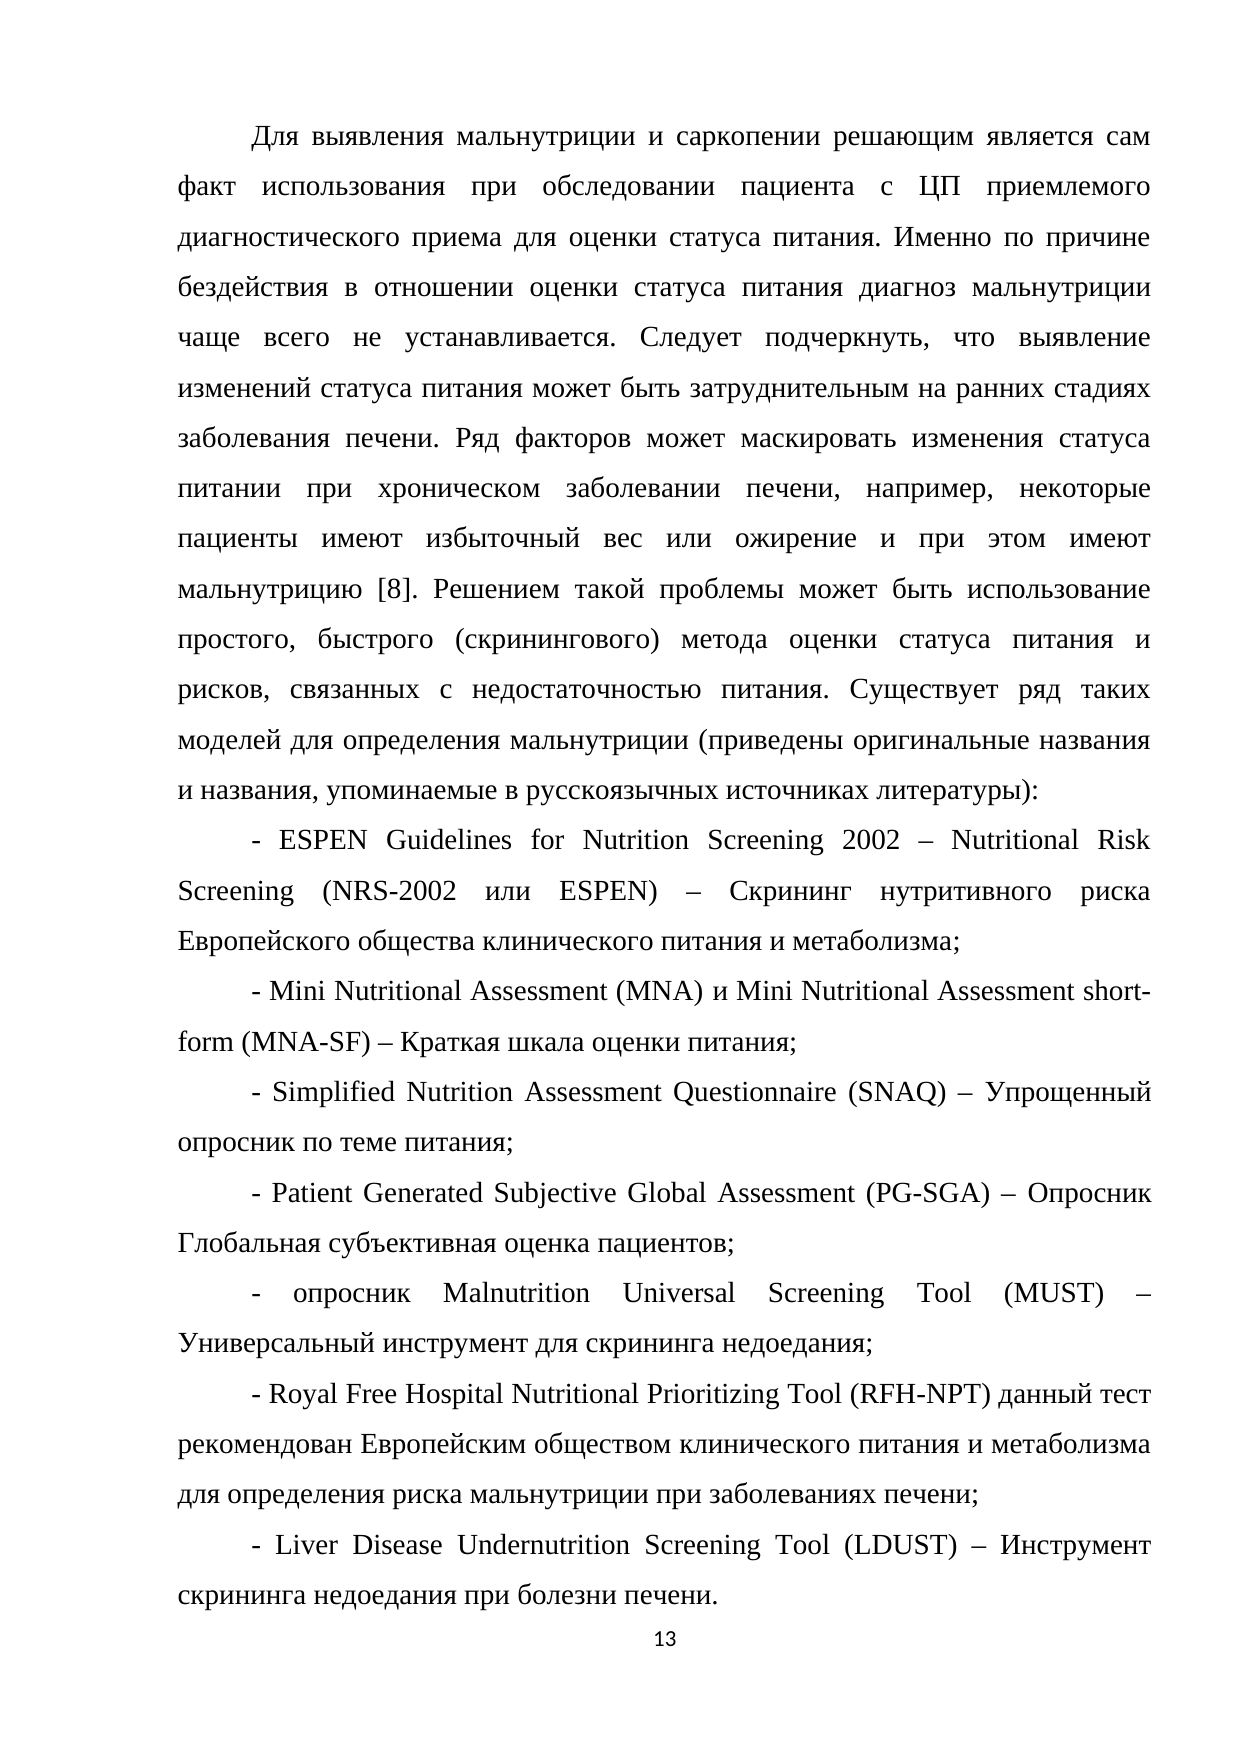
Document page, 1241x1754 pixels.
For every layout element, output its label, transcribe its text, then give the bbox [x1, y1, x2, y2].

text - Royal Free Hospital Nutritional Prioritizing Tool (RFH-NPT) данный тест рекомендован Европейским обществом клинического питания и метаболизма для определения риска мальнутриции при заболеваниях печени; [177, 1376, 1152, 1510]
text - Mini Nutritional Assessment (MNA) и Mini Nutritional Assessment short-form (MNA-SF) – Краткая шкала оценки питания; [177, 973, 1152, 1057]
text Для выявления мальнутриции и саркопении решающим является сам факт использования при обследовании пациента с ЦП приемлемого диагностического приема для оценки статуса питания. Именно по причине бездействия в отношении оценки статуса питания диагноз мальнутриции чаще всего не устанавливается. Следует подчеркнуть, что выявление изменений статуса питания может быть затруднительным на ранних стадиях заболевания печени. Ряд факторов может маскировать изменения статуса питании при хроническом заболевании печени, например, некоторые пациенты имеют избыточный вес или ожирение и при этом имеют мальнутрицию [8]. Решением такой проблемы может быть использование простого, быстрого (скринингового) метода оценки статуса питания и рисков, связанных с недостаточностью питания. Существует ряд таких моделей для определения мальнутриции (приведены оригинальные названия и названия, упоминаемые в русскоязычных источниках литературы): [177, 118, 1152, 806]
text - Patient Generated Subjective Global Assessment (PG-SGA) – Опросник Глобальная субъективная оценка пациентов; [177, 1175, 1152, 1258]
text - Simplified Nutrition Assessment Questionnaire (SNAQ) – Упрощенный опросник по теме питания; [177, 1074, 1152, 1158]
text - опросник Malnutrition Universal Screening Tool (MUST) – Универсальный инструмент для скрининга недоедания; [177, 1275, 1152, 1359]
text - ESPEN Guidelines for Nutrition Screening 2002 – Nutritional Risk Screening (NRS-2002 или ESPEN) – Скрининг нутритивного риска Европейского общества клинического питания и метаболизма; [177, 822, 1152, 957]
text - Liver Disease Undernutrition Screening Tool (LDUST) – Инструмент скрининга недоедания при болезни печени. [177, 1527, 1152, 1611]
